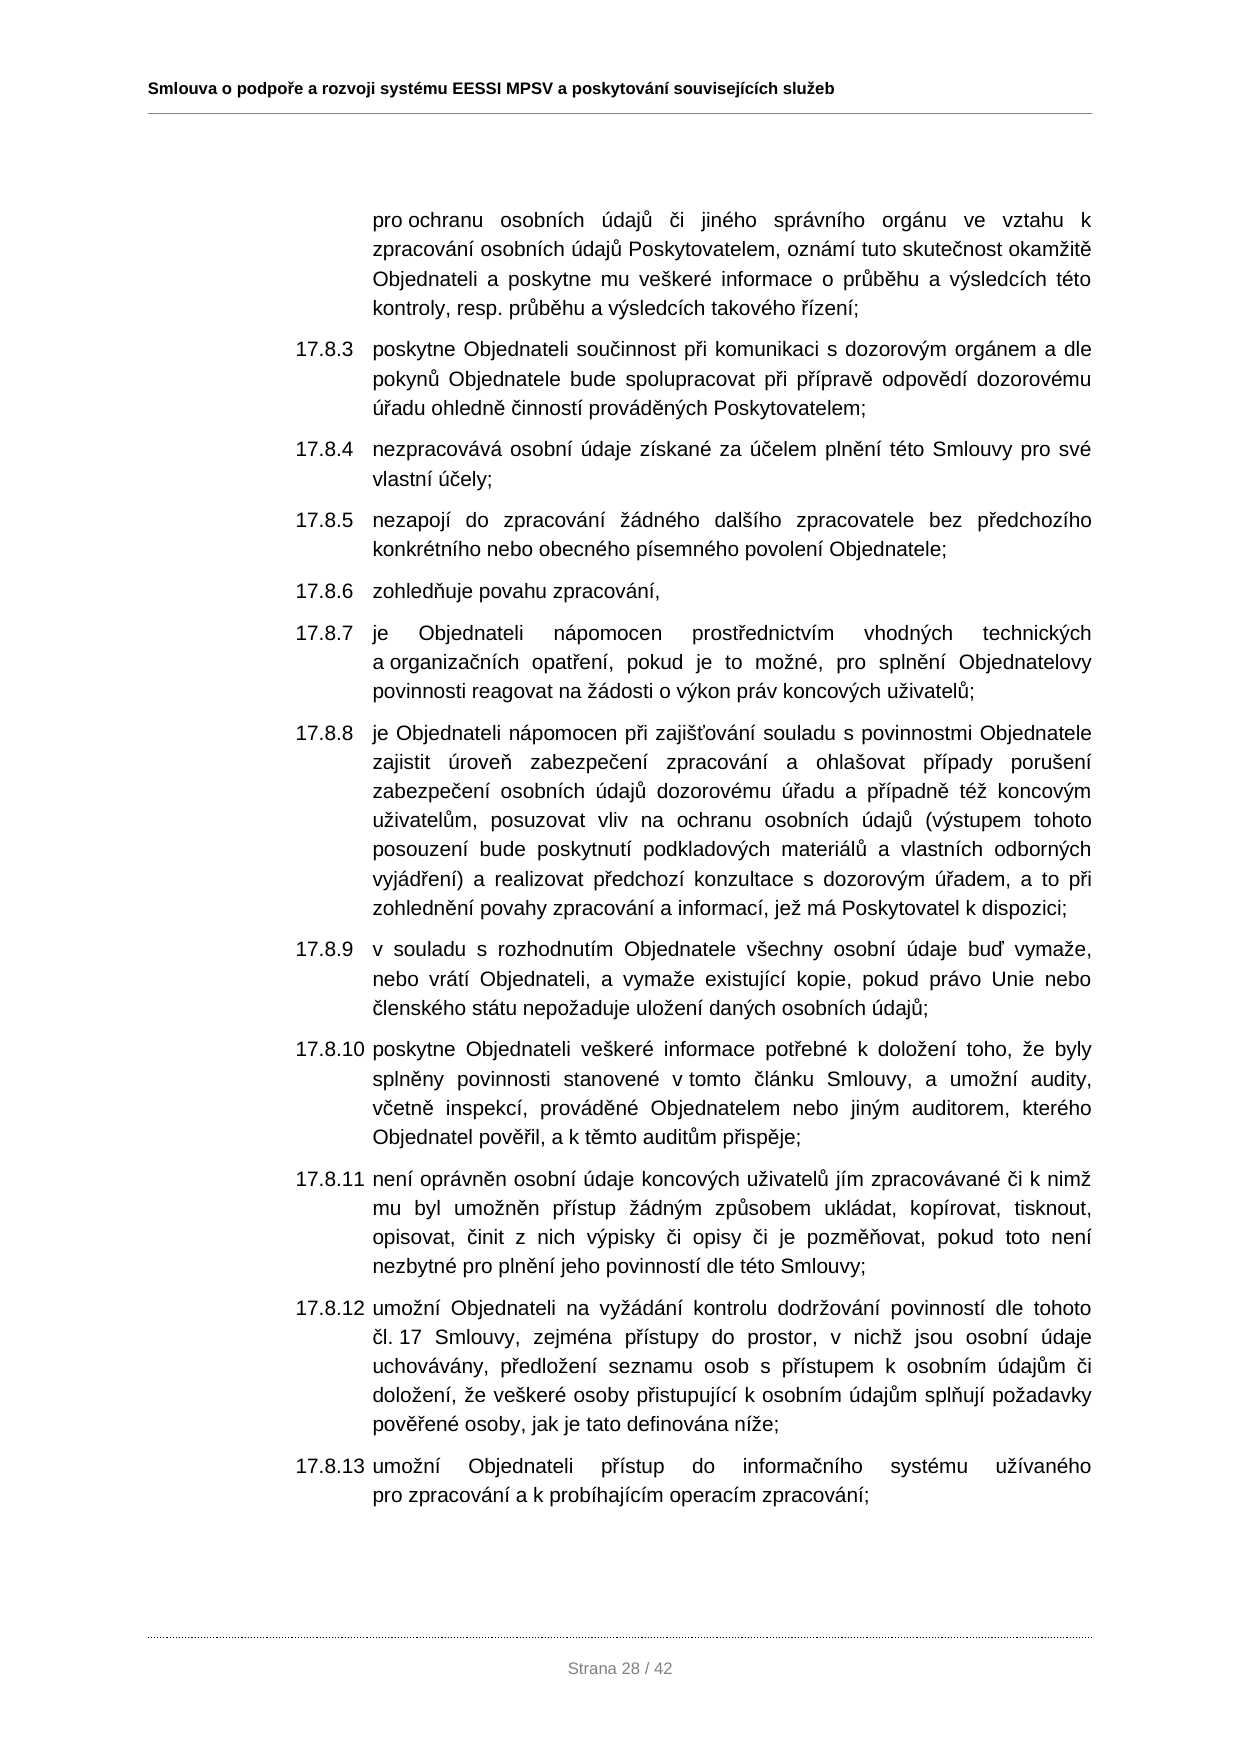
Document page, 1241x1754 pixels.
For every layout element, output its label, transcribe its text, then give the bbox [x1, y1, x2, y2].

list poskytne Objednateli součinnost při komunikaci s dozorovým orgánem a dle pokynů Objednatele bude spolupracovat při přípravě odpovědí dozorovému úřadu ohledně činností prováděných Poskytovatelem; [295, 332, 1092, 419]
list v souladu s rozhodnutím Objednatele všechny osobní údaje buď vymaže, nebo vrátí Objednateli, a vymaže existující kopie, pokud právo Unie nebo členského státu nepožaduje uložení daných osobních údajů; [295, 932, 1092, 1019]
list je Objednateli nápomocen prostřednictvím vhodných technických a organizačních opatření, pokud je to možné, pro splnění Objednatelovy povinnosti reagovat na žádosti o výkon práv koncových uživatelů; [295, 615, 1092, 703]
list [295, 203, 1092, 319]
list je Objednateli nápomocen při zajišťování souladu s povinnostmi Objednatele zajistit úroveň zabezpečení zpracování a ohlašovat případy porušení zabezpečení osobních údajů dozorovému úřadu a případně též koncovým uživatelům, posuzovat vliv na ochranu osobních údajů (výstupem tohoto posouzení bude poskytnutí podkladových materiálů a vlastních odborných vyjádření) a realizovat předchozí konzultace s dozorovým úřadem, a to při zohlednění povahy zpracování a informací, jež má Poskytovatel k dispozici; [295, 715, 1092, 919]
list umožní Objednateli na vyžádání kontrolu dodržování povinností dle tohoto čl. 17 Smlouvy, zejména přístupy do prostor, v nichž jsou osobní údaje uchovávány, předložení seznamu osob s přístupem k osobním údajům či doložení, že veškeré osoby přistupující k osobním údajům splňují požadavky pověřené osoby, jak je tato definována níže; [295, 1290, 1092, 1436]
list umožní Objednateli přístup do informačního systému užívaného pro zpracování a k probíhajícím operacím zpracování; [295, 1449, 1092, 1507]
list není oprávněn osobní údaje koncových uživatelů jím zpracovávané či k nimž mu byl umožněn přístup žádným způsobem ukládat, kopírovat, tisknout, opisovat, činit z nich výpisky či opisy či je pozměňovat, pokud toto není nezbytné pro plnění jeho povinností dle této Smlouvy; [295, 1161, 1092, 1278]
list nezapojí do zpracování žádného dalšího zpracovatele bez předchozího konkrétního nebo obecného písemného povolení Objednatele; [295, 503, 1092, 561]
list zohledňuje povahu zpracování, [295, 574, 1092, 603]
list poskytne Objednateli veškeré informace potřebné k doložení toho, že byly splněny povinnosti stanovené v tomto článku Smlouvy, a umožní audity, včetně inspekcí, prováděné Objednatelem nebo jiným auditorem, kterého Objednatel pověřil, a k těmto auditům přispěje; [295, 1032, 1092, 1149]
list nezpracovává osobní údaje získané za účelem plnění této Smlouvy pro své vlastní účely; [295, 432, 1092, 490]
